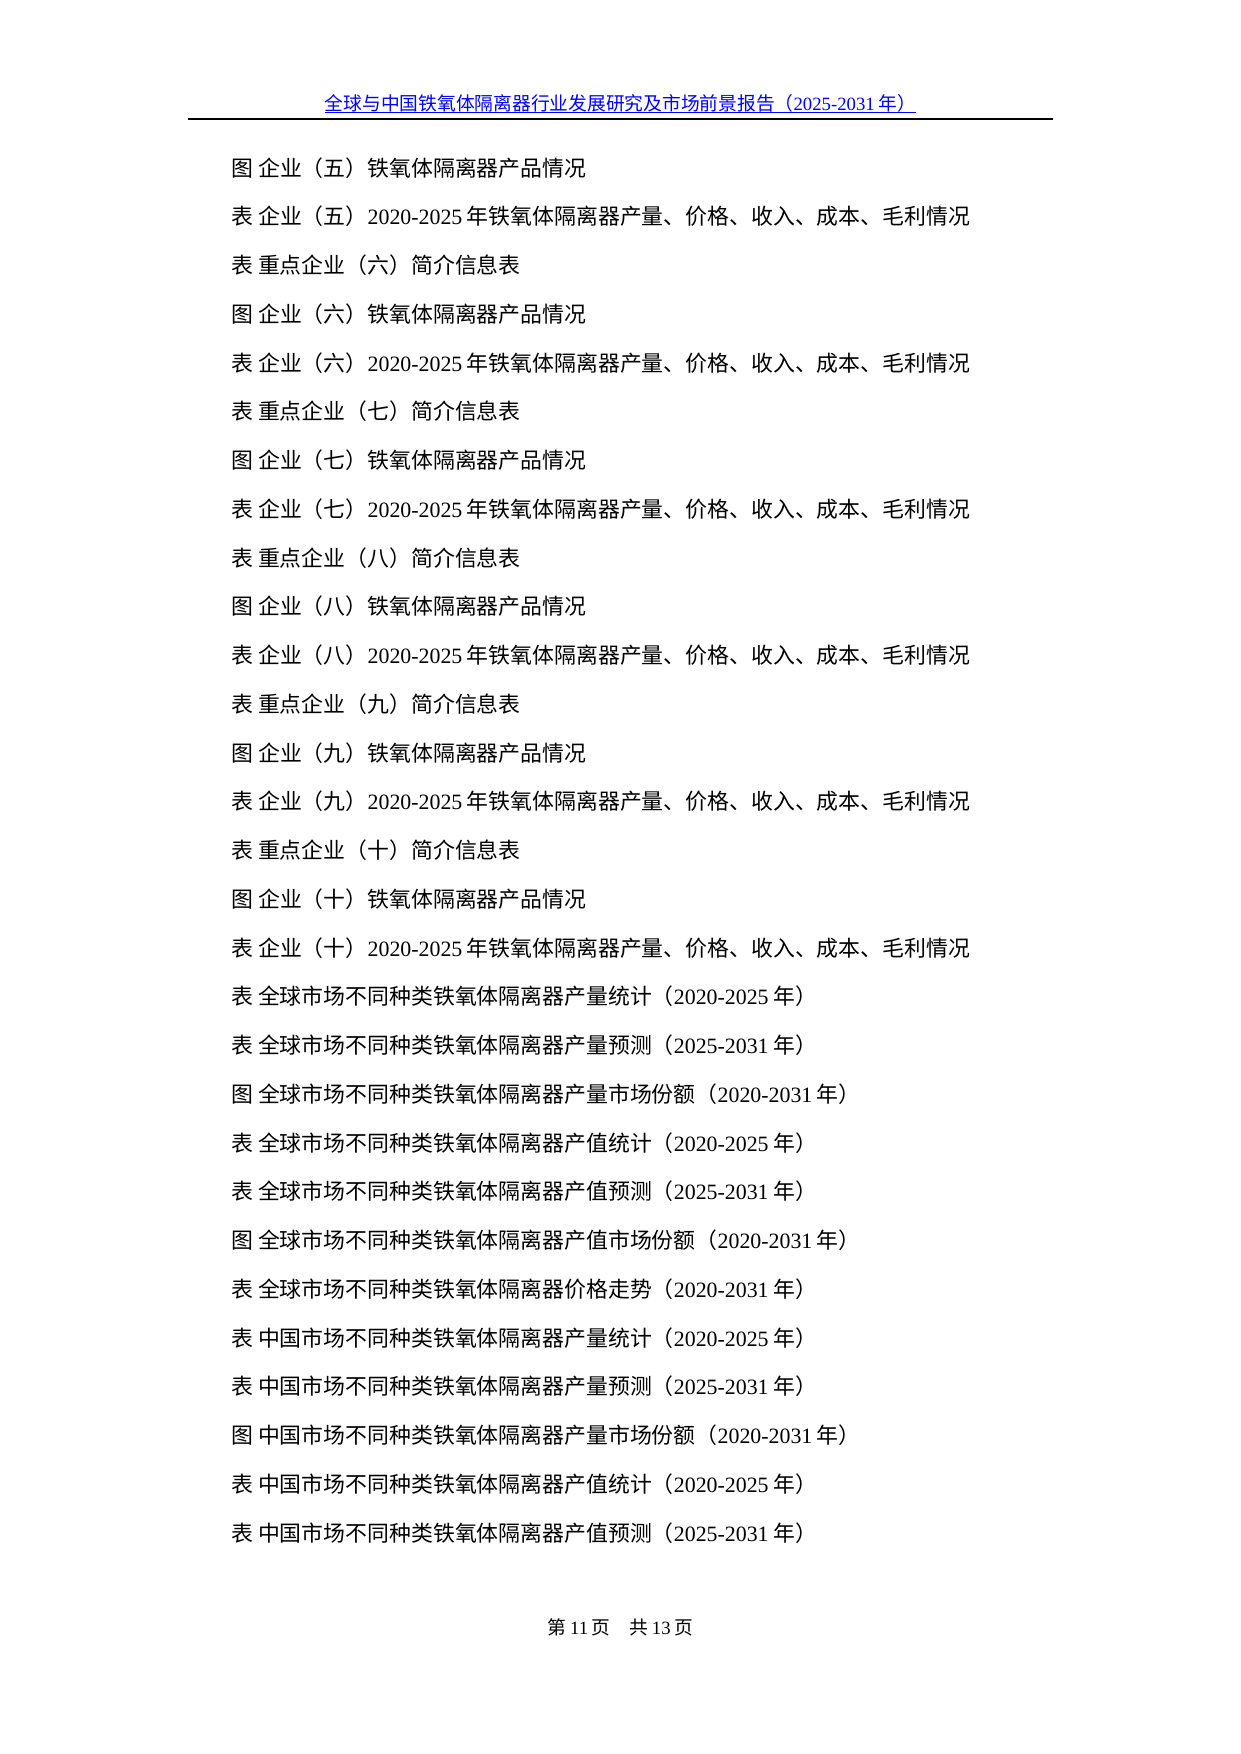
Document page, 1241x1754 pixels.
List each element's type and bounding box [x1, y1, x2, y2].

text [187, 150, 1053, 1548]
